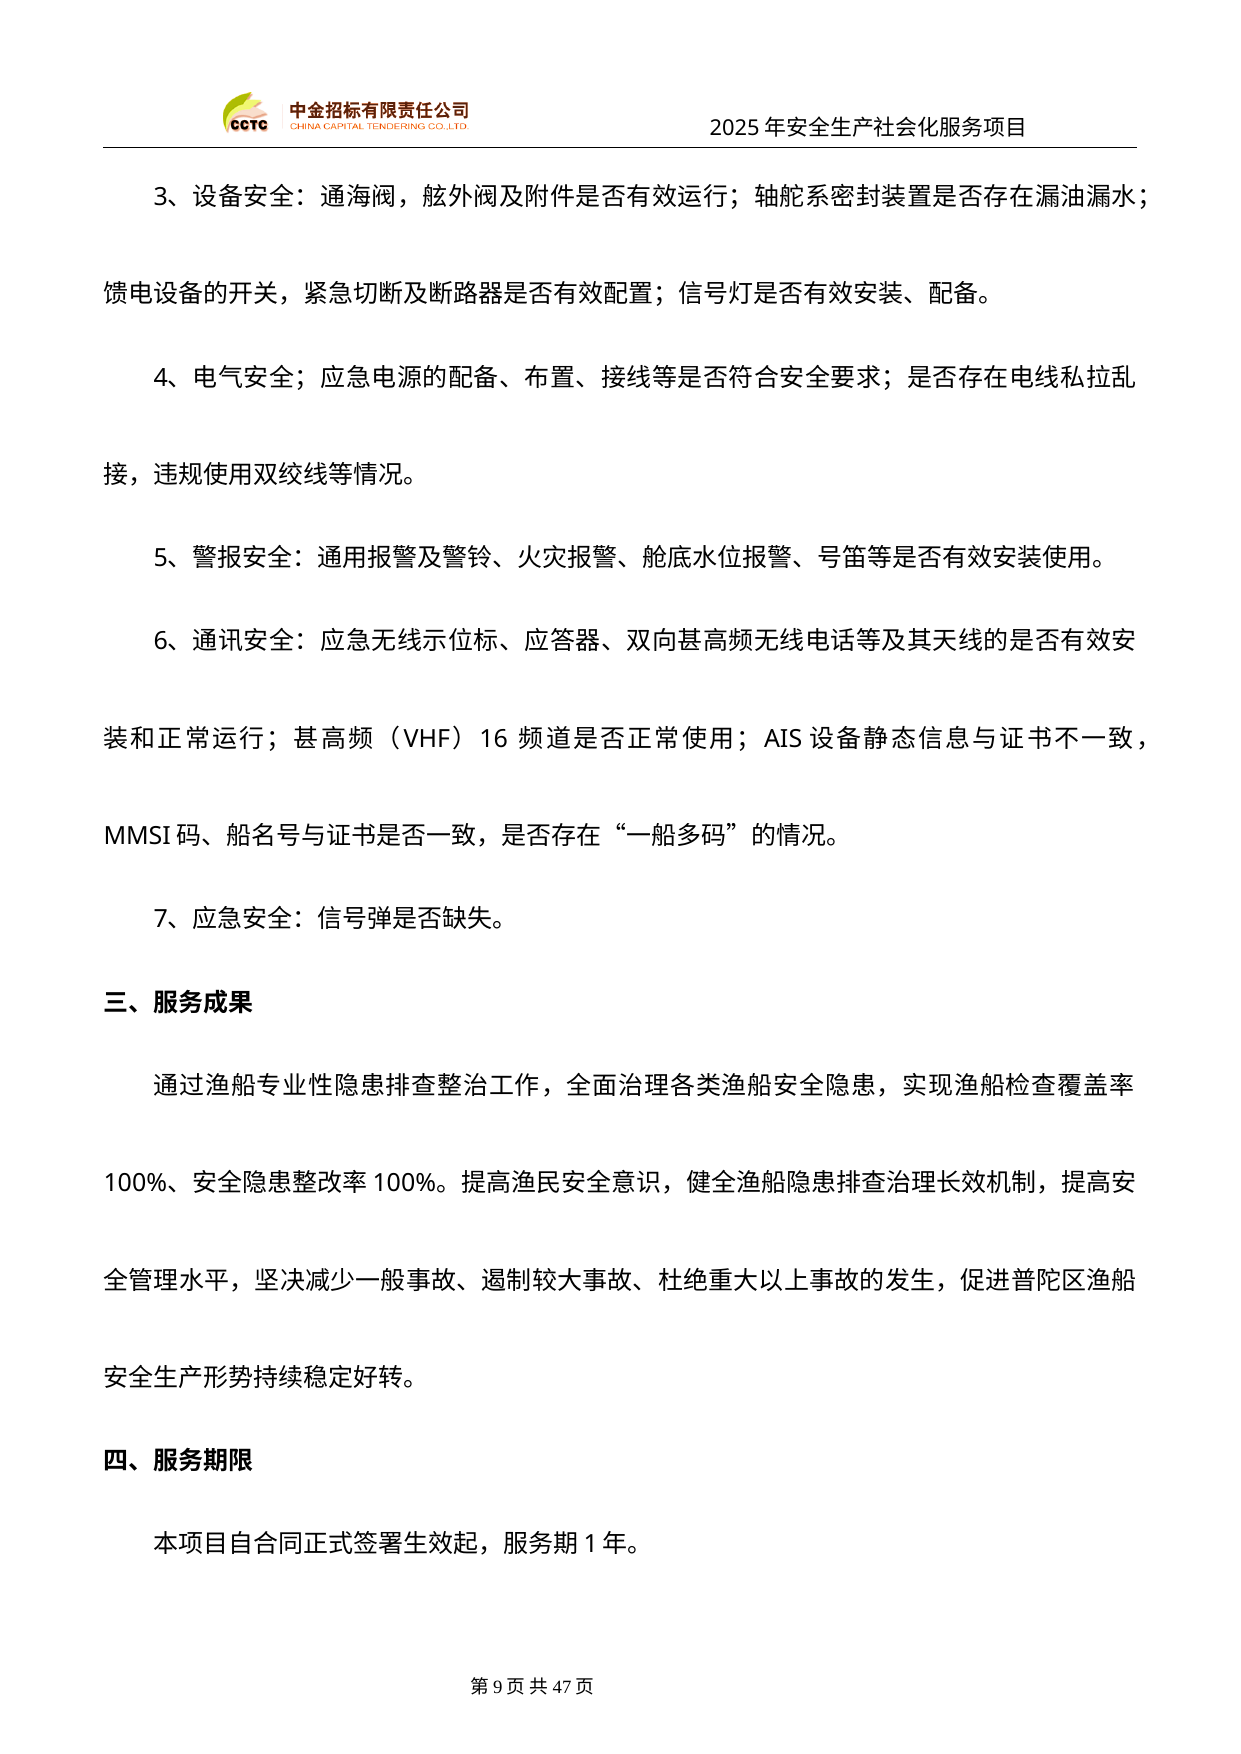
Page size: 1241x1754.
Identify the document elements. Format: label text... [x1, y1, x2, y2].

text 三、服务成果 [103, 968, 1137, 1033]
list 设备安全：通海阀，舷外阀及附件是否有效运行；轴舵系密封装置是否存在漏油漏水；馈电设备的开关，紧急切断及断路器是否有效配置；信号灯是否有效安装、配备。 [103, 162, 1137, 324]
list 7、应急安全：信号弹是否缺失。 [103, 884, 1137, 949]
list 警报安全：通用报警及警铃、火灾报警、舱底水位报警、号笛等是否有效安装使用。 [103, 523, 1137, 588]
text 本项目自合同正式签署生效起，服务期1年。 [103, 1509, 1137, 1574]
text 四、服务期限 [103, 1426, 1137, 1491]
list 电气安全；应急电源的配备、布置、接线等是否符合安全要求；是否存在电线私拉乱接，违规使用双绞线等情况。 [103, 343, 1137, 505]
text 通过渔船专业性隐患排查整治工作，全面治理各类渔船安全隐患，实现渔船检查覆盖率 100%、安全隐患整改率100%。提高渔民安全意识，健全渔船隐患排查治理长效机制，提高安全管理水平，坚决减少一般事故、遏制较大事故、杜绝重大以上事故的发生，促进普陀区渔船安全生产形势持续稳定好转。 [103, 1051, 1137, 1408]
list 通讯安全：应急无线示位标、应答器、双向甚高频无线电话等及其天线的是否有效安装和正常运行；甚高频（VHF）16 频道是否正常使用；AIS设备静态信息与证书不一致，MMSI码、船名号与证书是否一致，是否存在“一船多码”的情况。 [103, 606, 1137, 866]
picture [213, 88, 477, 136]
